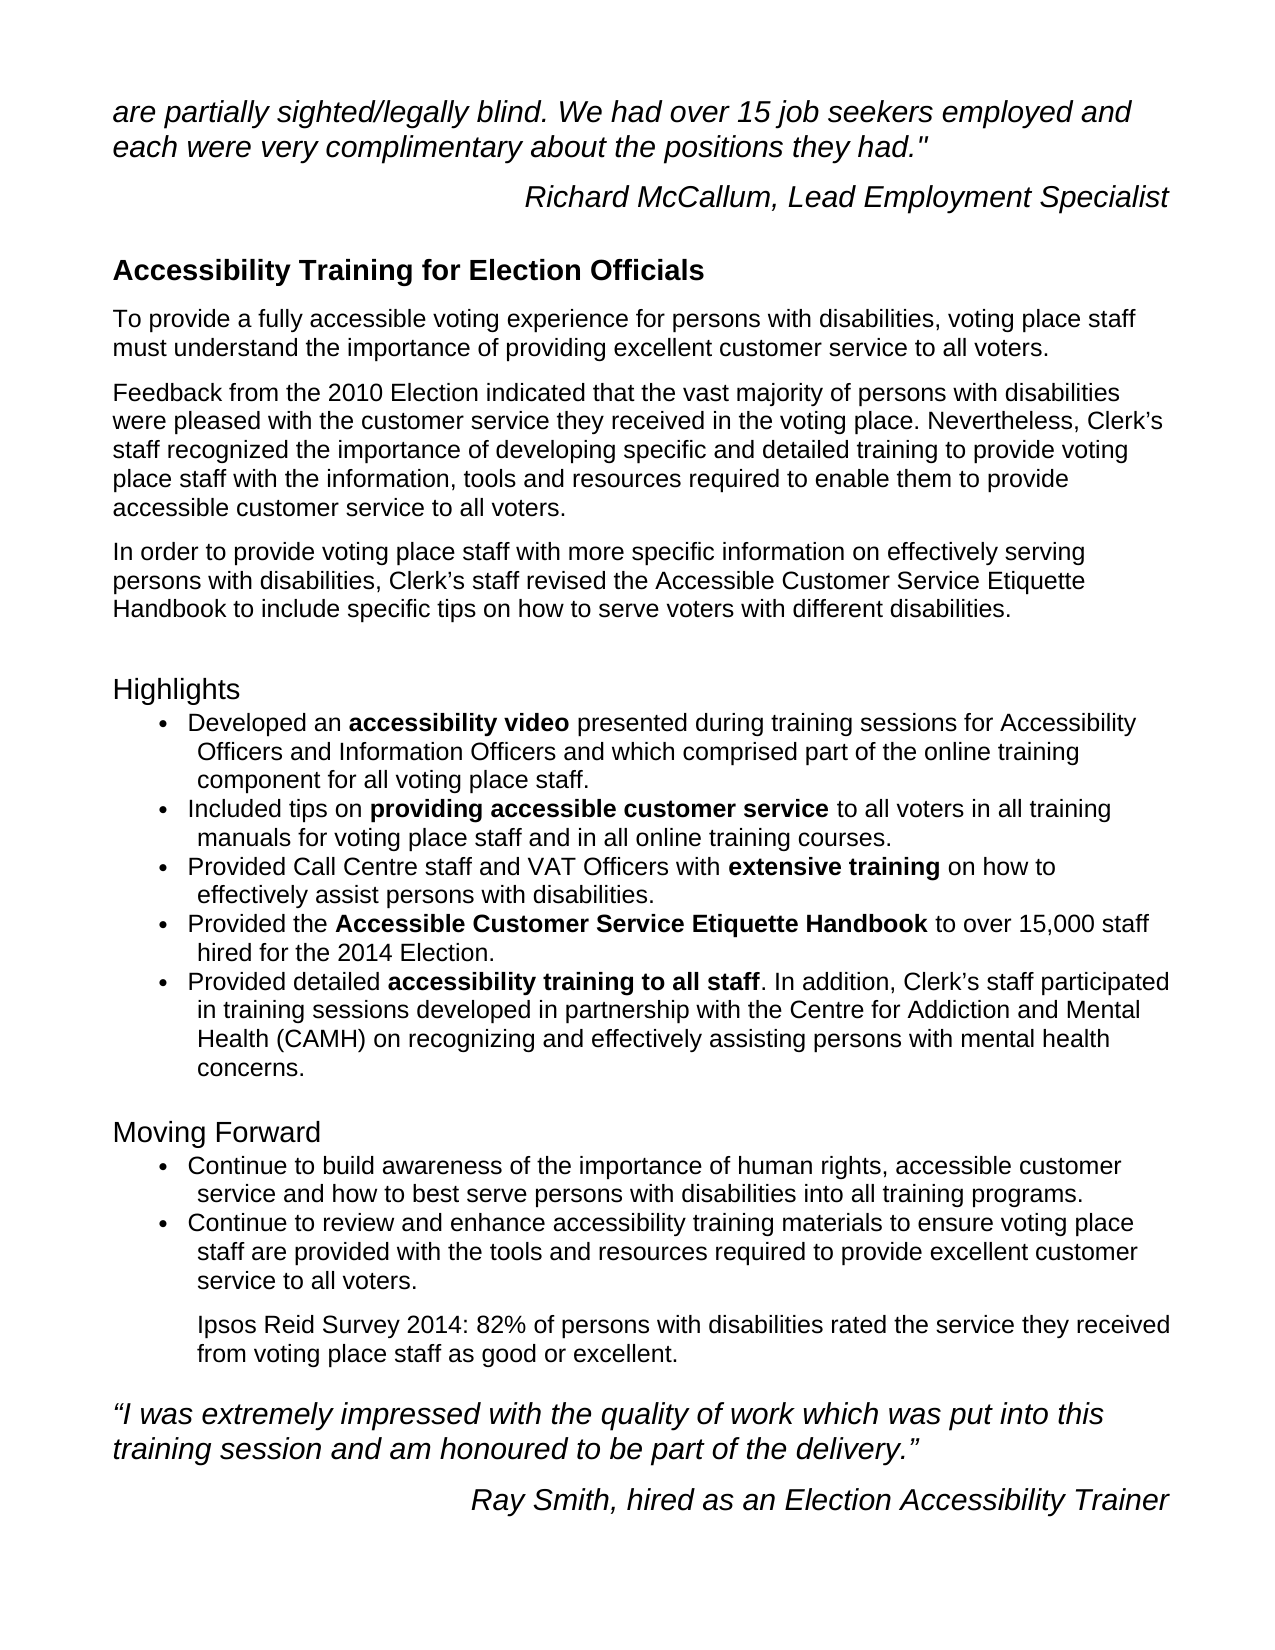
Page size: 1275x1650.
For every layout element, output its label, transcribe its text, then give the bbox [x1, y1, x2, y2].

text Richard McCallum, Lead Employment Specialist [112, 179, 1172, 214]
list Continue to review and enhance accessibility training materials to ensure voting place staff are provided with the tools and resources required to provide excellent customer service to all voters. [159, 1208, 1172, 1294]
subtitle Moving Forward [112, 1114, 1172, 1148]
subtitle Accessibility Training for Election Officials [112, 253, 1172, 286]
list Provided detailed accessibility training to all staff. In addition, Clerk’s staff participated in training sessions developed in partnership with the Centre for Addiction and Mental Health (CAMH) on recognizing and effectively assisting persons with mental health concerns. [159, 967, 1172, 1082]
text To provide a fully accessible voting experience for persons with disabilities, voting place staff must understand the importance of providing excellent customer service to all voters. [112, 304, 1172, 362]
subtitle Highlights [112, 672, 1172, 705]
text In order to provide voting place staff with more specific information on effectively serving persons with disabilities, Clerk’s staff revised the Accessible Customer Service Etiquette Handbook to include specific tips on how to serve voters with different disabilities. [112, 537, 1172, 623]
text Feedback from the 2010 Election indicated that the vast majority of persons with disabilities were pleased with the customer service they received in the voting place. Nevertheless, Clerk’s staff recognized the importance of developing specific and detailed training to provide voting place staff with the information, tools and resources required to enable them to provide accessible customer service to all voters. [112, 378, 1172, 521]
text Ray Smith, hired as an Election Accessibility Trainer [112, 1482, 1172, 1516]
list Provided the Accessible Customer Service Etiquette Handbook to over 15,000 staff hired for the 2014 Election. [159, 909, 1172, 967]
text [112, 94, 1172, 163]
text “I was extremely impressed with the quality of work which was put into this training session and am honoured to be part of the delivery.” [112, 1396, 1172, 1466]
text Ipsos Reid Survey 2014: 82% of persons with disabilities rated the service they received from voting place staff as good or excellent. [197, 1310, 1172, 1396]
list Developed an accessibility video presented during training sessions for Accessibility Officers and Information Officers and which comprised part of the online training component for all voting place staff. [159, 708, 1172, 794]
list Provided Call Centre staff and VAT Officers with extensive training on how to effectively assist persons with disabilities. [159, 852, 1172, 909]
list Continue to build awareness of the importance of human rights, accessible customer service and how to best serve persons with disabilities into all training programs. [159, 1151, 1172, 1208]
list Included tips on providing accessible customer service to all voters in all training manuals for voting place staff and in all online training courses. [159, 794, 1172, 852]
